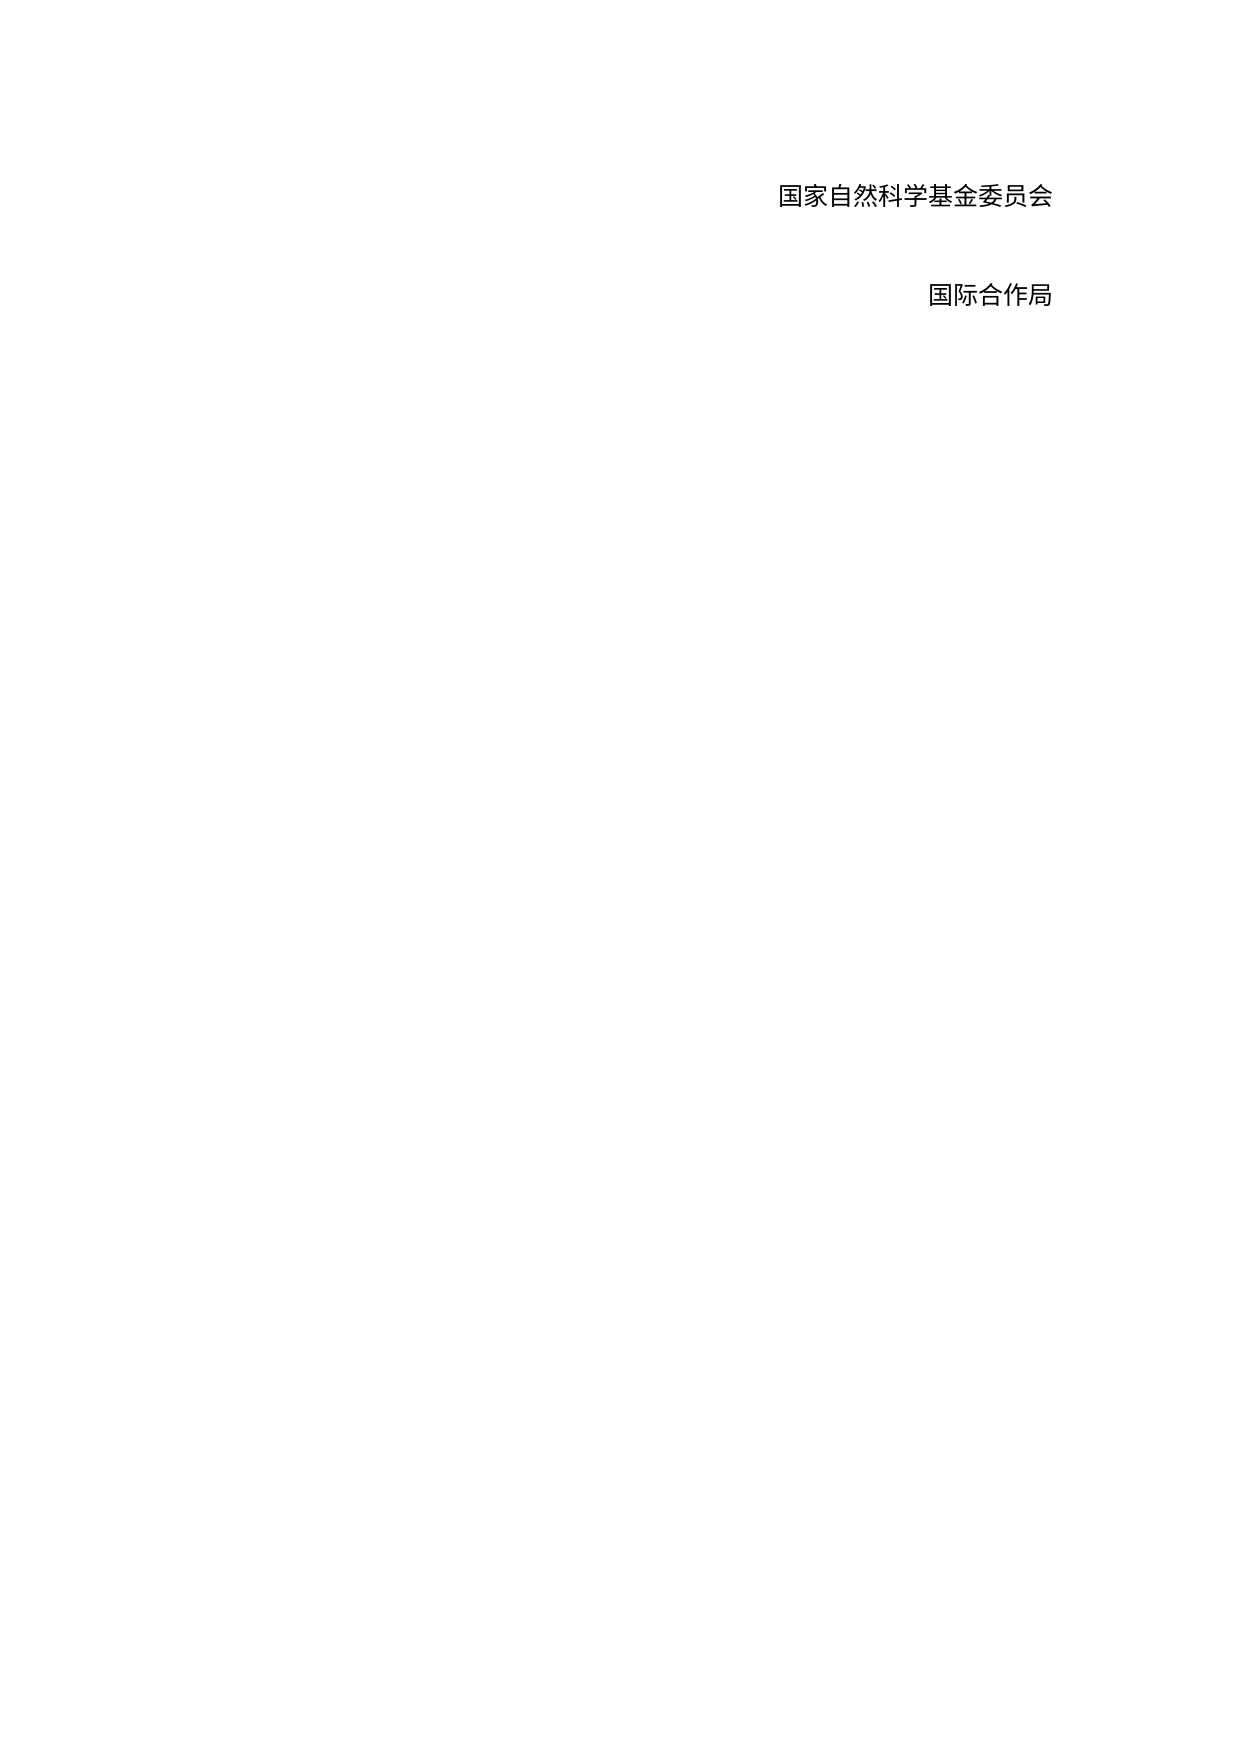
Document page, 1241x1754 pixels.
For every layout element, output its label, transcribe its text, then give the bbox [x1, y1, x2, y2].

text 国际合作局 [187, 261, 1053, 326]
text 国家自然科学基金委员会 [187, 162, 1053, 227]
